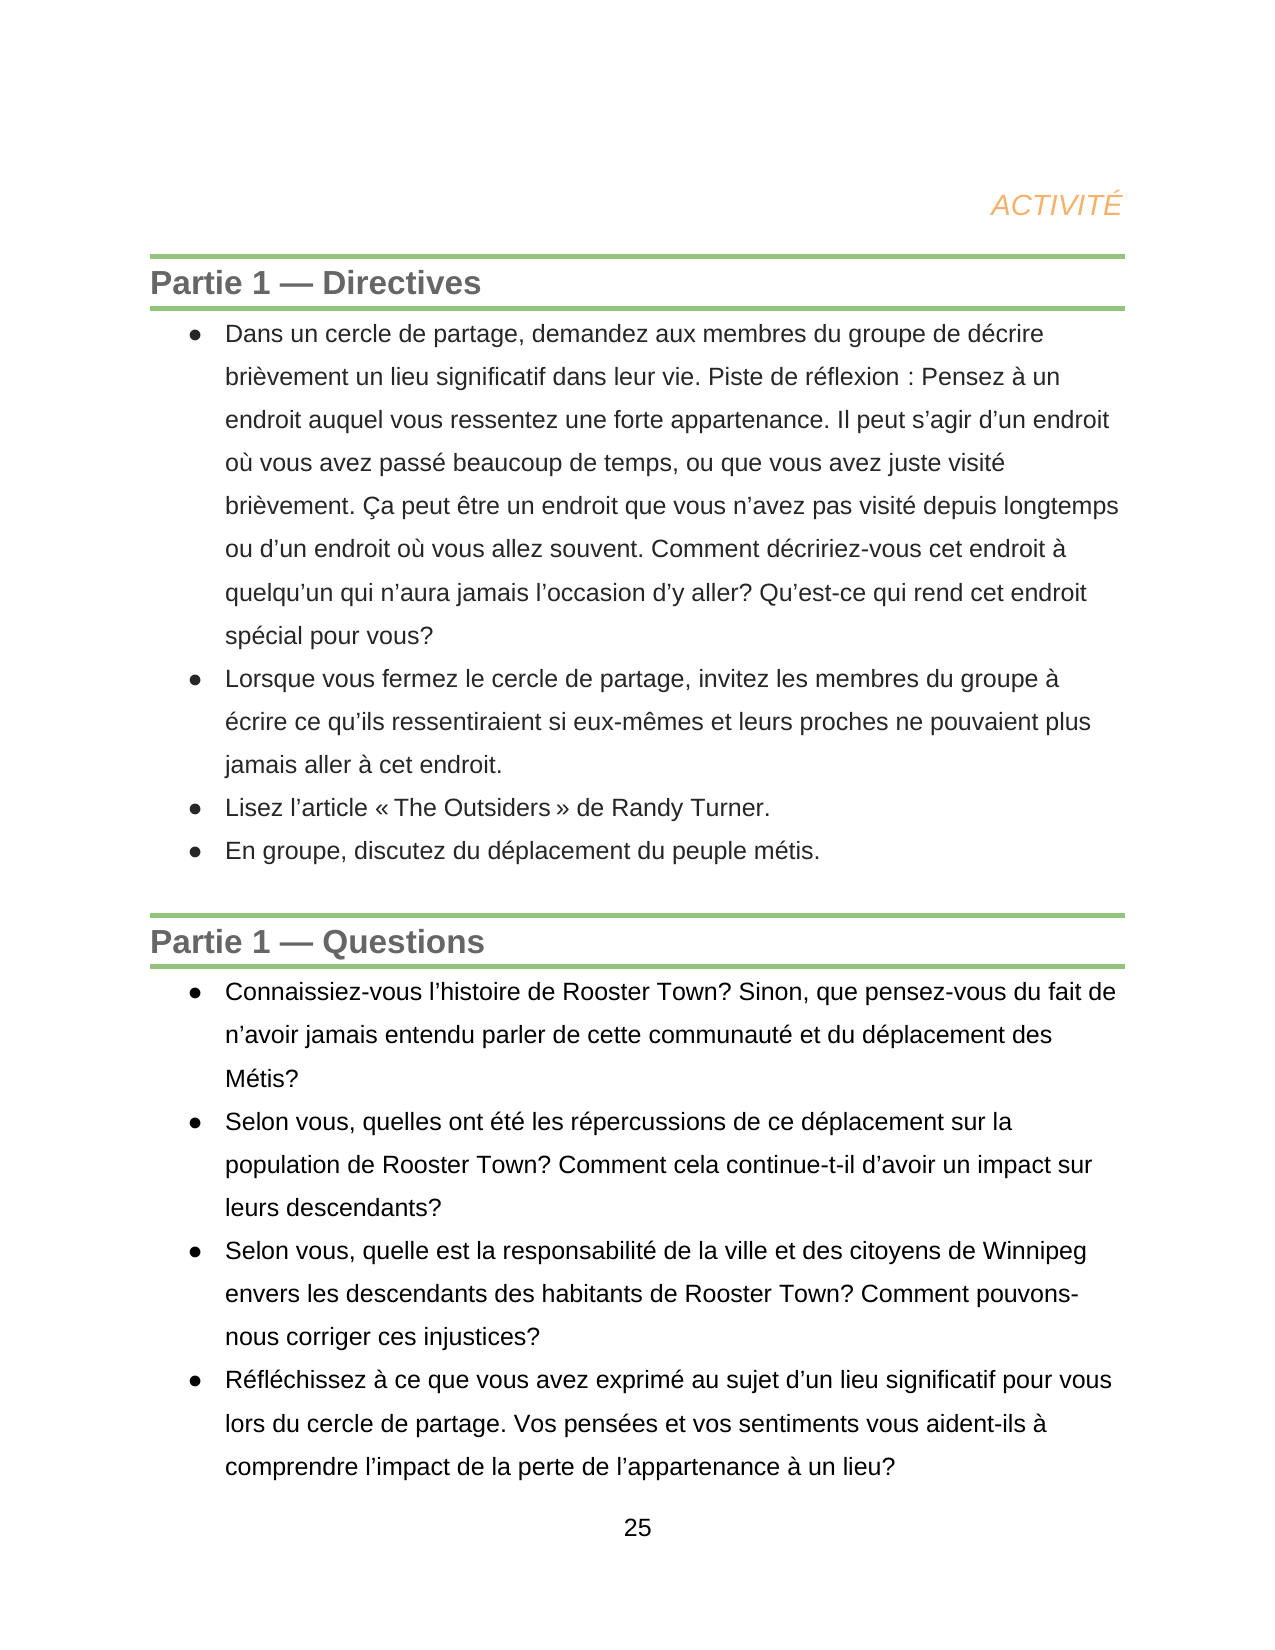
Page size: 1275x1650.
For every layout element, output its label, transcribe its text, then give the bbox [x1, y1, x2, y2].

list En groupe, discutez du déplacement du peuple métis. [187, 836, 1125, 865]
list Réfléchissez à ce que vous avez exprimé au sujet d’un lieu significatif pour vous lors du cercle de partage. Vos pensées et vos sentiments vous aident-ils à comprendre l’impact de la perte de l’appartenance à un lieu? [187, 1365, 1125, 1480]
subtitle Partie 1 — Questions [150, 918, 1125, 964]
list Connaissiez-vous l’histoire de Rooster Town? Sinon, que pensez-vous du fait de n’avoir jamais entendu parler de cette communauté et du déplacement des Métis? [187, 977, 1125, 1092]
subtitle ACTIVITÉ [150, 187, 1125, 221]
list Lisez l’article « The Outsiders » de Randy Turner. [187, 793, 1125, 822]
list Selon vous, quelle est la responsabilité de la ville et des citoyens de Winnipeg envers les descendants des habitants de Rooster Town? Comment pouvons-nous corriger ces injustices? [187, 1236, 1125, 1351]
subtitle Partie 1 — Directives [150, 259, 1125, 306]
list Dans un cercle de partage, demandez aux membres du groupe de décrire brièvement un lieu significatif dans leur vie. Piste de réflexion : Pensez à un endroit auquel vous ressentez une forte appartenance. Il peut s’agir d’un endroit où vous avez passé beaucoup de temps, ou que vous avez juste visité brièvement. Ça peut être un endroit que vous n’avez pas visité depuis longtemps ou d’un endroit où vous allez souvent. Comment décririez-vous cet endroit à quelqu’un qui n’aura jamais l’occasion d’y aller? Qu’est-ce qui rend cet endroit spécial pour vous? [187, 319, 1125, 649]
list Selon vous, quelles ont été les répercussions de ce déplacement sur la population de Rooster Town? Comment cela continue-t-il d’avoir un impact sur leurs descendants? [187, 1107, 1125, 1222]
list Lorsque vous fermez le cercle de partage, invitez les membres du groupe à écrire ce qu’ils ressentiraient si eux-mêmes et leurs proches ne pouvaient plus jamais aller à cet endroit. [187, 664, 1125, 779]
